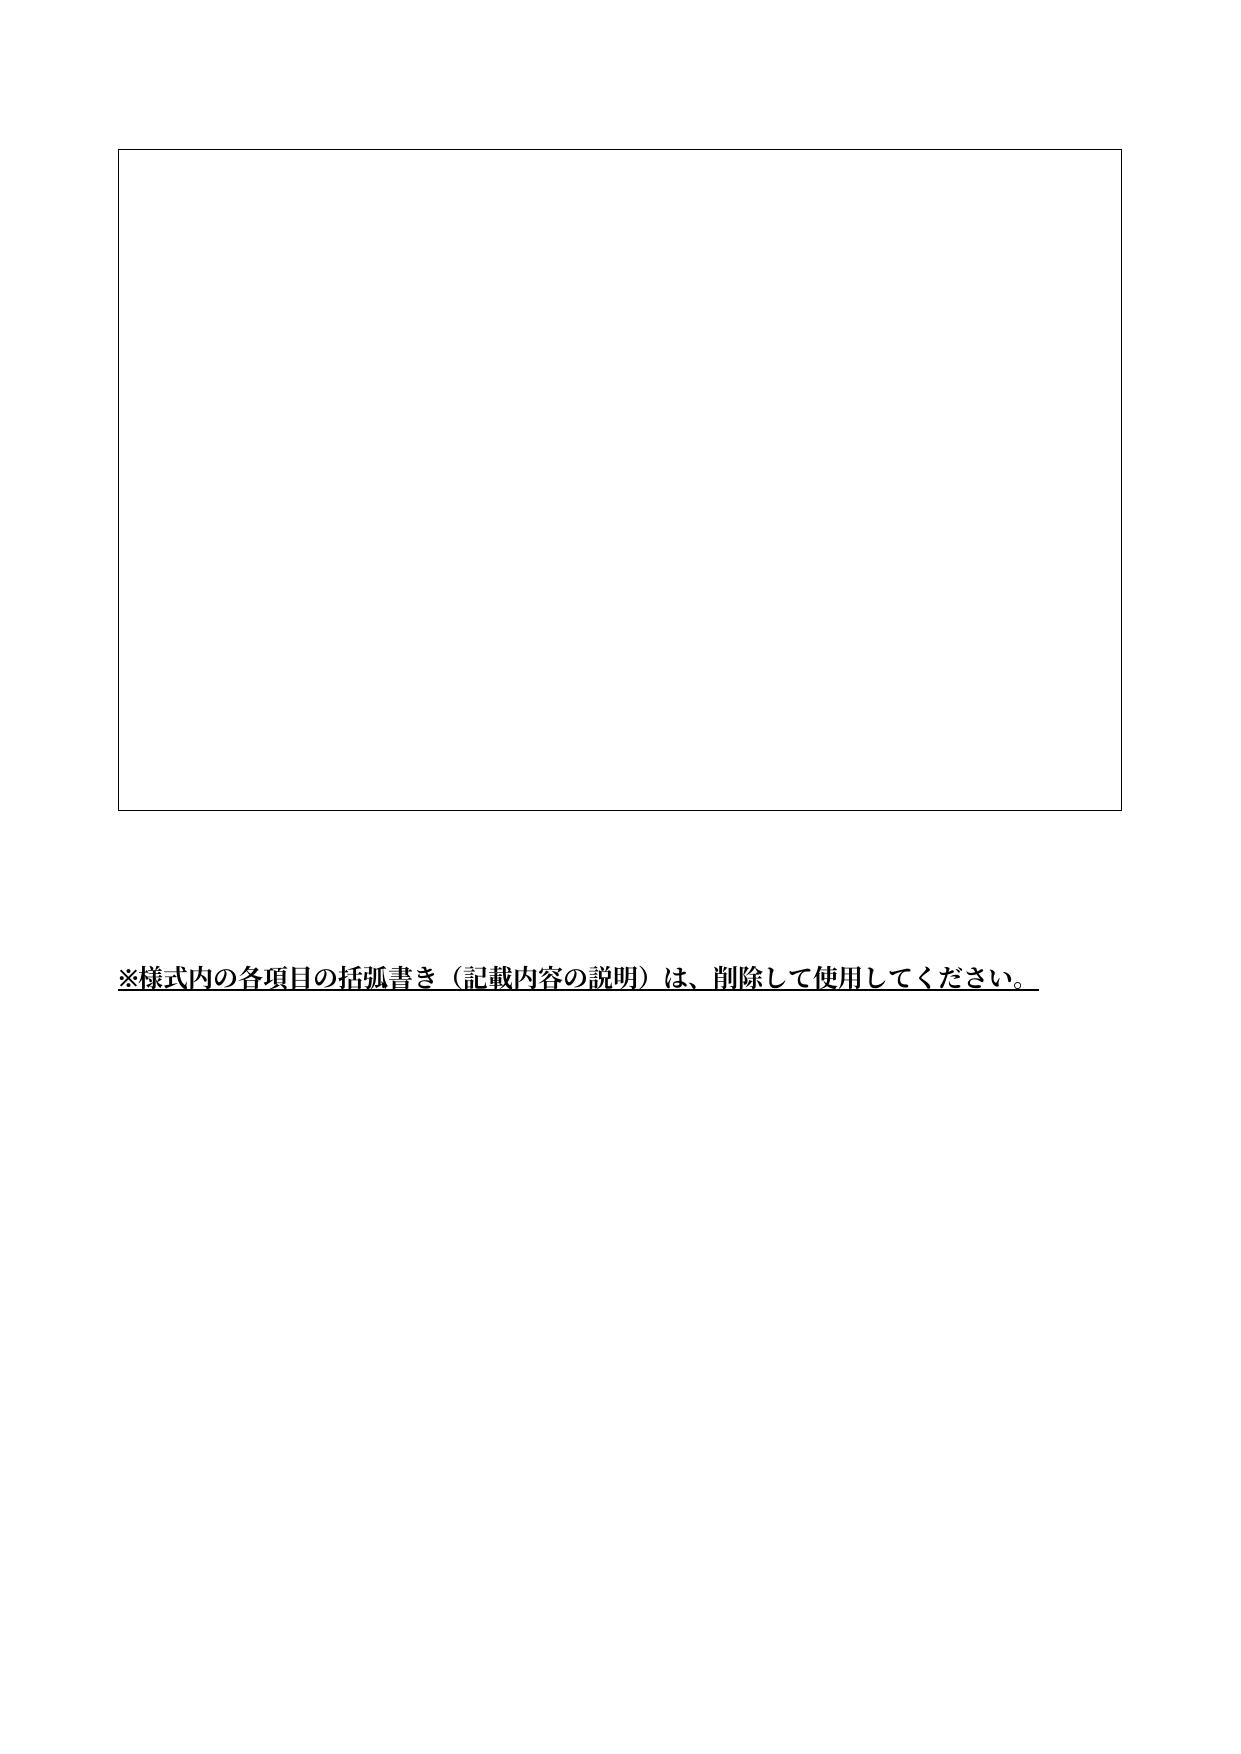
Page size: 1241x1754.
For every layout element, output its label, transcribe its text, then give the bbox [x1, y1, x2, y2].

text ※様式内の各項目の括弧書き（記載内容の説明）は、削除して使用してください。 [118, 943, 1122, 1009]
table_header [119, 150, 1121, 810]
